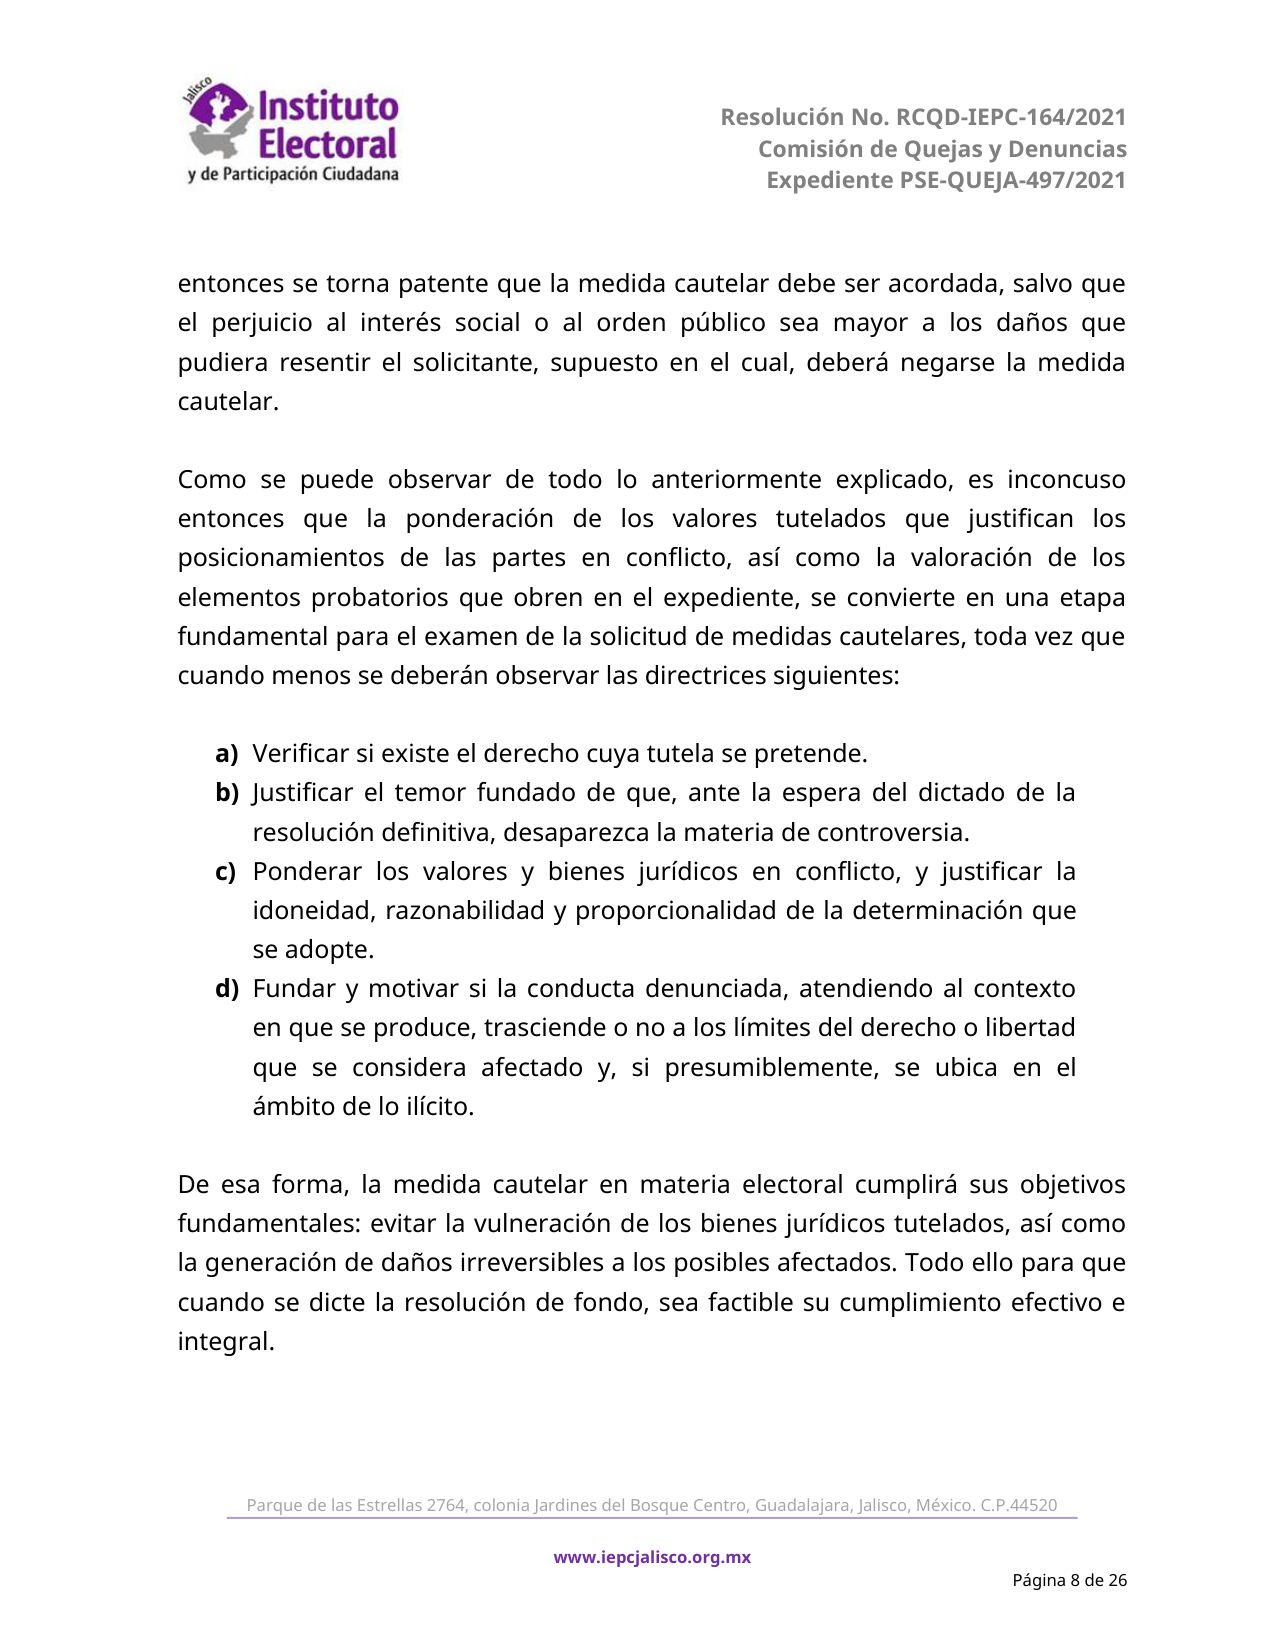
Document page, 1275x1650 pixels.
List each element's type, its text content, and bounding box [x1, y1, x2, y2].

list Verificar si existe el derecho cuya tutela se pretende. [215, 736, 1078, 770]
list Justificar el temor fundado de que, ante la espera del dictado de la resolución definitiva, desaparezca la materia de controversia. [215, 775, 1078, 848]
list Fundar y motivar si la conducta denunciada, atendiendo al contexto en que se produce, trasciende o no a los límites del derecho o libertad que se considera afectado y, si presumiblemente, se ubica en el ámbito de lo ilícito. [215, 971, 1078, 1122]
text De esa forma, la medida cautelar en materia electoral cumplirá sus objetivos fundamentales: evitar la vulneración de los bienes jurídicos tutelados, así como la generación de daños irreversibles a los posibles afectados. Todo ello para que cuando se dicte la resolución de fondo, sea factible su cumplimiento efectivo e integral. [177, 1167, 1127, 1357]
list Ponderar los valores y bienes jurídicos en conflicto, y justificar la idoneidad, razonabilidad y proporcionalidad de la determinación que se adopte. [215, 853, 1078, 966]
picture [177, 73, 406, 194]
text Como se puede observar de todo lo anteriormente explicado, es inconcuso entonces que la ponderación de los valores tutelados que justifican los posicionamientos de las partes en conflicto, así como la valoración de los elementos probatorios que obren en el expediente, se convierte en una etapa fundamental para el examen de la solicitud de medidas cautelares, toda vez que cuando menos se deberán observar las directrices siguientes: [177, 462, 1127, 692]
